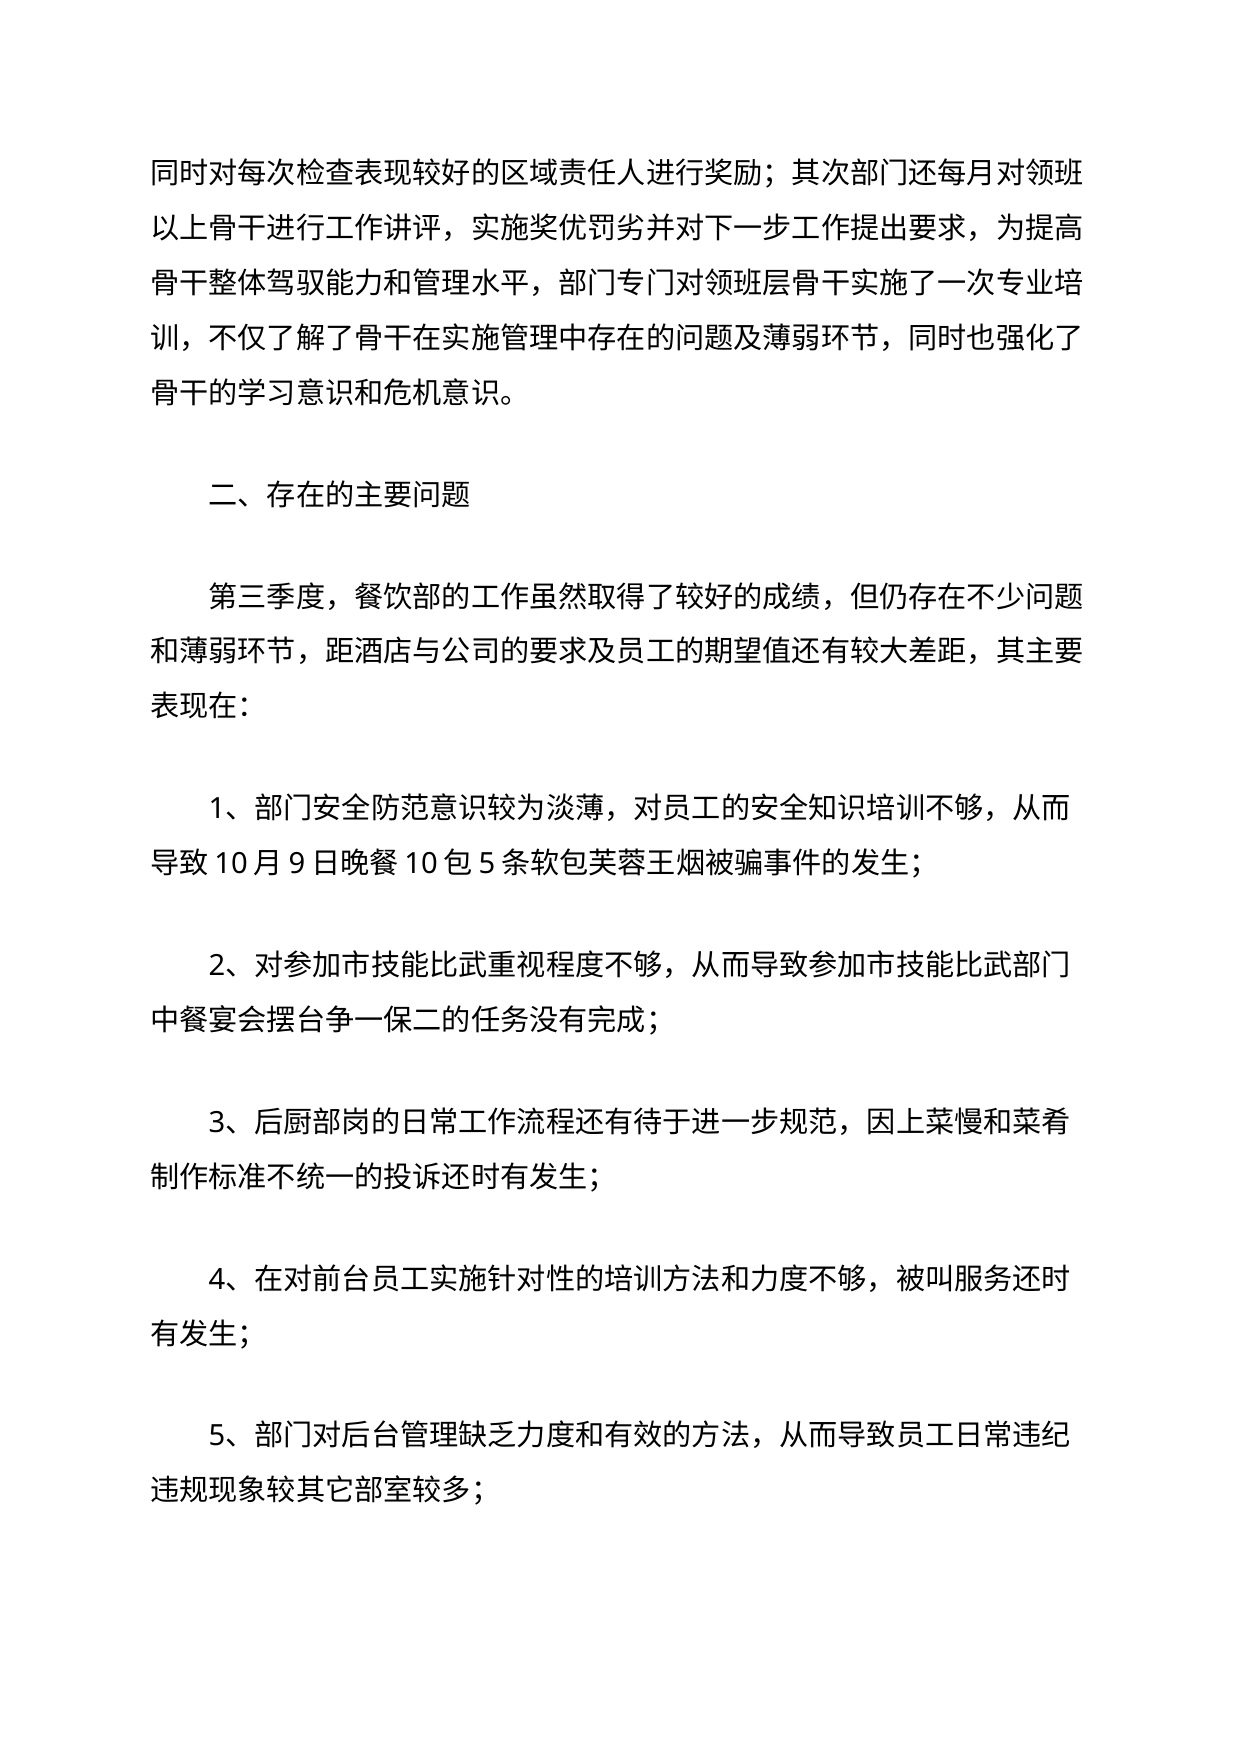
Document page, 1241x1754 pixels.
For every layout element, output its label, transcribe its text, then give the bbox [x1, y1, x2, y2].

text 3、后厨部岗的日常工作流程还有待于进一步规范，因上菜慢和菜肴制作标准不统一的投诉还时有发生； [150, 1098, 1090, 1196]
text 1、部门安全防范意识较为淡薄，对员工的安全知识培训不够，从而导致10月9日晚餐10包5条软包芙蓉王烟被骗事件的发生； [150, 785, 1090, 882]
text 2、对参加市技能比武重视程度不够，从而导致参加市技能比武部门中餐宴会摆台争一保二的任务没有完成； [150, 942, 1090, 1039]
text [150, 150, 1090, 412]
text 二、存在的主要问题 [150, 471, 1090, 514]
text 4、在对前台员工实施针对性的培训方法和力度不够，被叫服务还时有发生； [150, 1255, 1090, 1352]
text 第三季度，餐饮部的工作虽然取得了较好的成绩，但仍存在不少问题和薄弱环节，距酒店与公司的要求及员工的期望值还有较大差距，其主要表现在： [150, 573, 1090, 725]
text 5、部门对后台管理缺乏力度和有效的方法，从而导致员工日常违纪违规现象较其它部室较多； [150, 1412, 1090, 1509]
